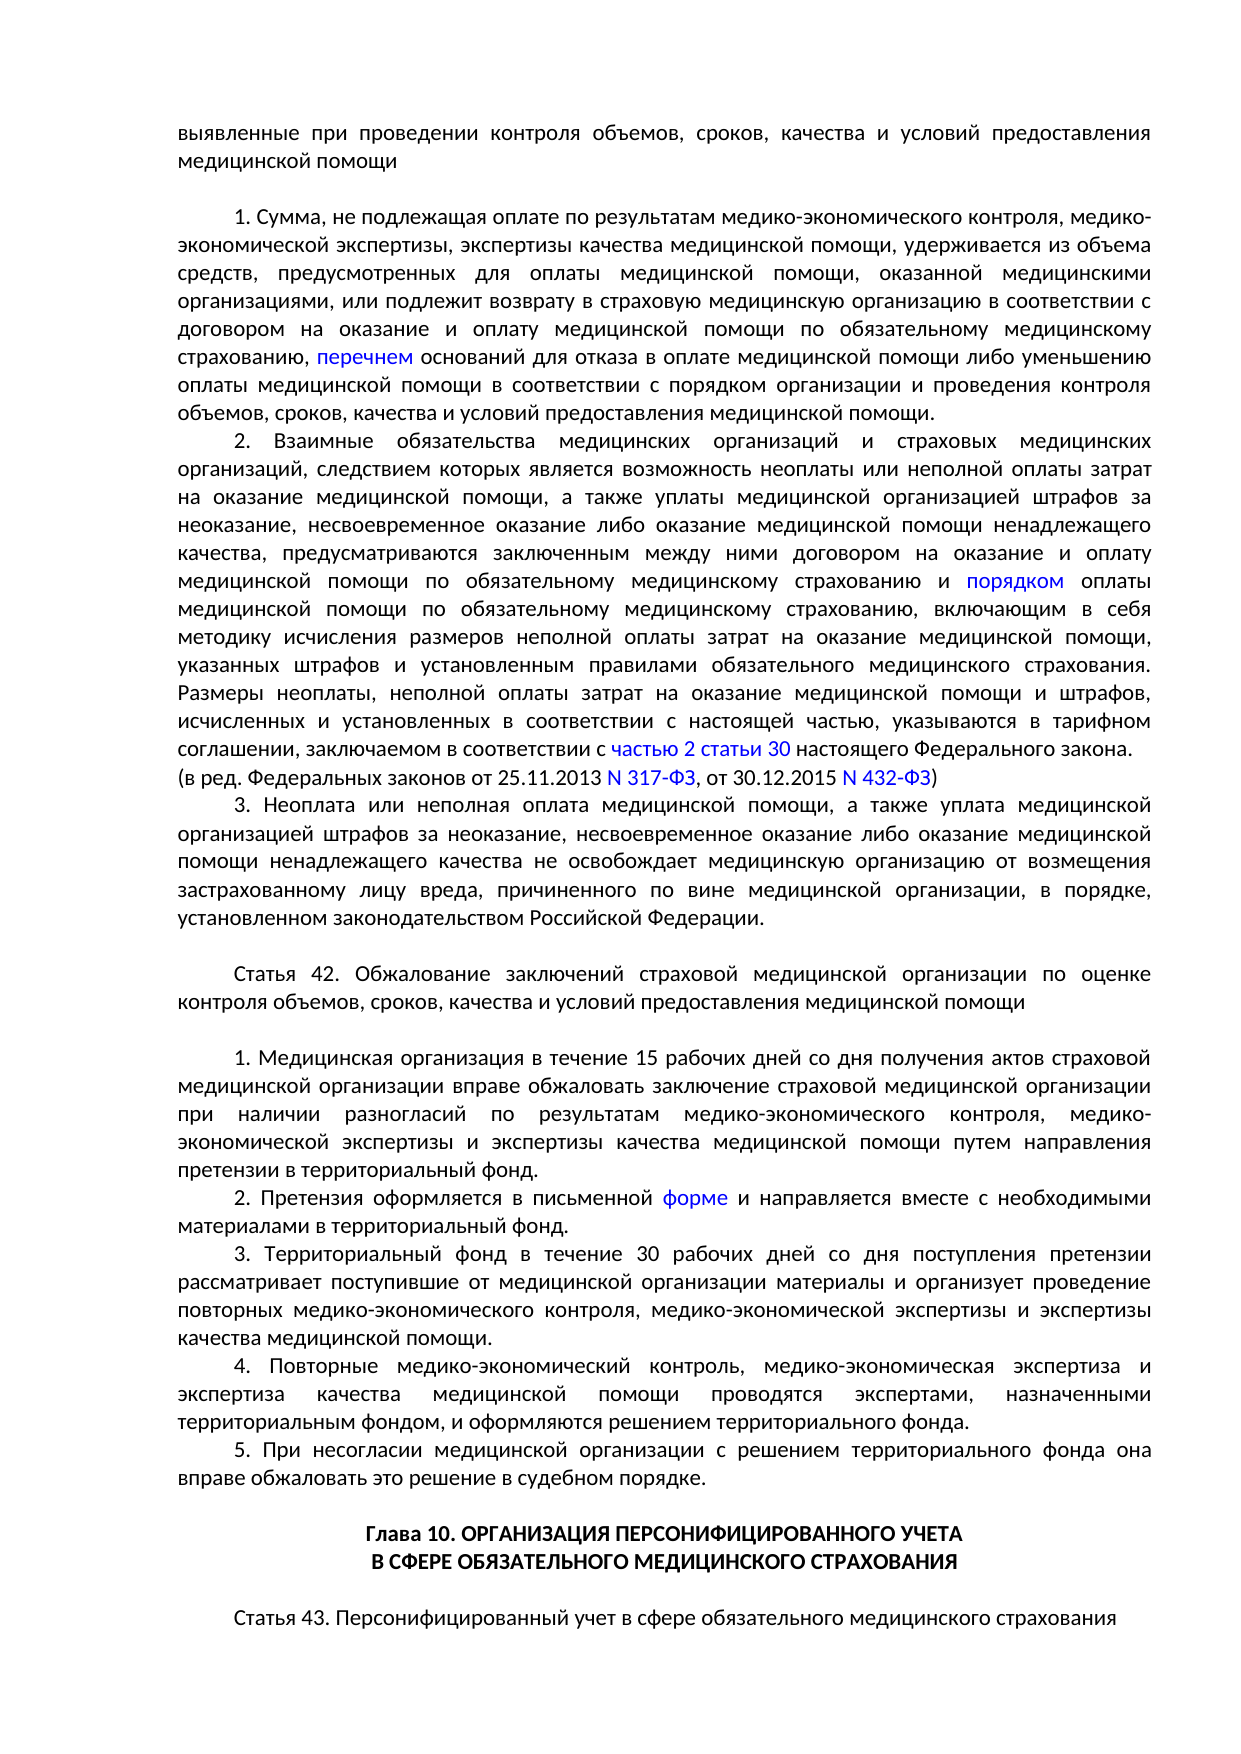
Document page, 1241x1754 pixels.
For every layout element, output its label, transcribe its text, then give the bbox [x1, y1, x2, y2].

text 4. Повторные медико-экономический контроль, медико-экономическая экспертиза и экспертиза качества медицинской помощи проводятся экспертами, назначенными территориальным фондом, и оформляются решением территориального фонда. [177, 1351, 1152, 1435]
text Статья 42. Обжалование заключений страховой медицинской организации по оценке контроля объемов, сроков, качества и условий предоставления медицинской помощи [177, 959, 1152, 1015]
title Глава 10. ОРГАНИЗАЦИЯ ПЕРСОНИФИЦИРОВАННОГО УЧЕТА [177, 1519, 1152, 1547]
text 1. Сумма, не подлежащая оплате по результатам медико-экономического контроля, медико-экономической экспертизы, экспертизы качества медицинской помощи, удерживается из объема средств, предусмотренных для оплаты медицинской помощи, оказанной медицинскими организациями, или подлежит возврату в страховую медицинскую организацию в соответствии с договором на оказание и оплату медицинской помощи по обязательному медицинскому страхованию, перечнем оснований для отказа в оплате медицинской помощи либо уменьшению оплаты медицинской помощи в соответствии с порядком организации и проведения контроля объемов, сроков, качества и условий предоставления медицинской помощи. [177, 202, 1152, 426]
text 2. Претензия оформляется в письменной форме и направляется вместе с необходимыми материалами в территориальный фонд. [177, 1183, 1152, 1239]
text (в ред. Федеральных законов от 25.11.2013 N 317-ФЗ, от 30.12.2015 N 432-ФЗ) [177, 763, 1152, 791]
text 3. Территориальный фонд в течение 30 рабочих дней со дня поступления претензии рассматривает поступившие от медицинской организации материалы и организует проведение повторных медико-экономического контроля, медико-экономической экспертизы и экспертизы качества медицинской помощи. [177, 1239, 1152, 1351]
text 1. Медицинская организация в течение 15 рабочих дней со дня получения актов страховой медицинской организации вправе обжаловать заключение страховой медицинской организации при наличии разногласий по результатам медико-экономического контроля, медико-экономической экспертизы и экспертизы качества медицинской помощи путем направления претензии в территориальный фонд. [177, 1043, 1152, 1183]
text 5. При несогласии медицинской организации с решением территориального фонда она вправе обжаловать это решение в судебном порядке. [177, 1435, 1152, 1491]
title В СФЕРЕ ОБЯЗАТЕЛЬНОГО МЕДИЦИНСКОГО СТРАХОВАНИЯ [177, 1547, 1152, 1575]
text 3. Неоплата или неполная оплата медицинской помощи, а также уплата медицинской организацией штрафов за неоказание, несвоевременное оказание либо оказание медицинской помощи ненадлежащего качества не освобождает медицинскую организацию от возмещения застрахованному лицу вреда, причиненного по вине медицинской организации, в порядке, установленном законодательством Российской Федерации. [177, 791, 1152, 931]
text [177, 118, 1152, 174]
text 2. Взаимные обязательства медицинских организаций и страховых медицинских организаций, следствием которых является возможность неоплаты или неполной оплаты затрат на оказание медицинской помощи, а также уплаты медицинской организацией штрафов за неоказание, несвоевременное оказание либо оказание медицинской помощи ненадлежащего качества, предусматриваются заключенным между ними договором на оказание и оплату медицинской помощи по обязательному медицинскому страхованию и порядком оплаты медицинской помощи по обязательному медицинскому страхованию, включающим в себя методику исчисления размеров неполной оплаты затрат на оказание медицинской помощи, указанных штрафов и установленным правилами обязательного медицинского страхования. Размеры неоплаты, неполной оплаты затрат на оказание медицинской помощи и штрафов, исчисленных и установленных в соответствии с настоящей частью, указываются в тарифном соглашении, заключаемом в соответствии с частью 2 статьи 30 настоящего Федерального закона. [177, 426, 1152, 763]
text Статья 43. Персонифицированный учет в сфере обязательного медицинского страхования [177, 1603, 1152, 1631]
